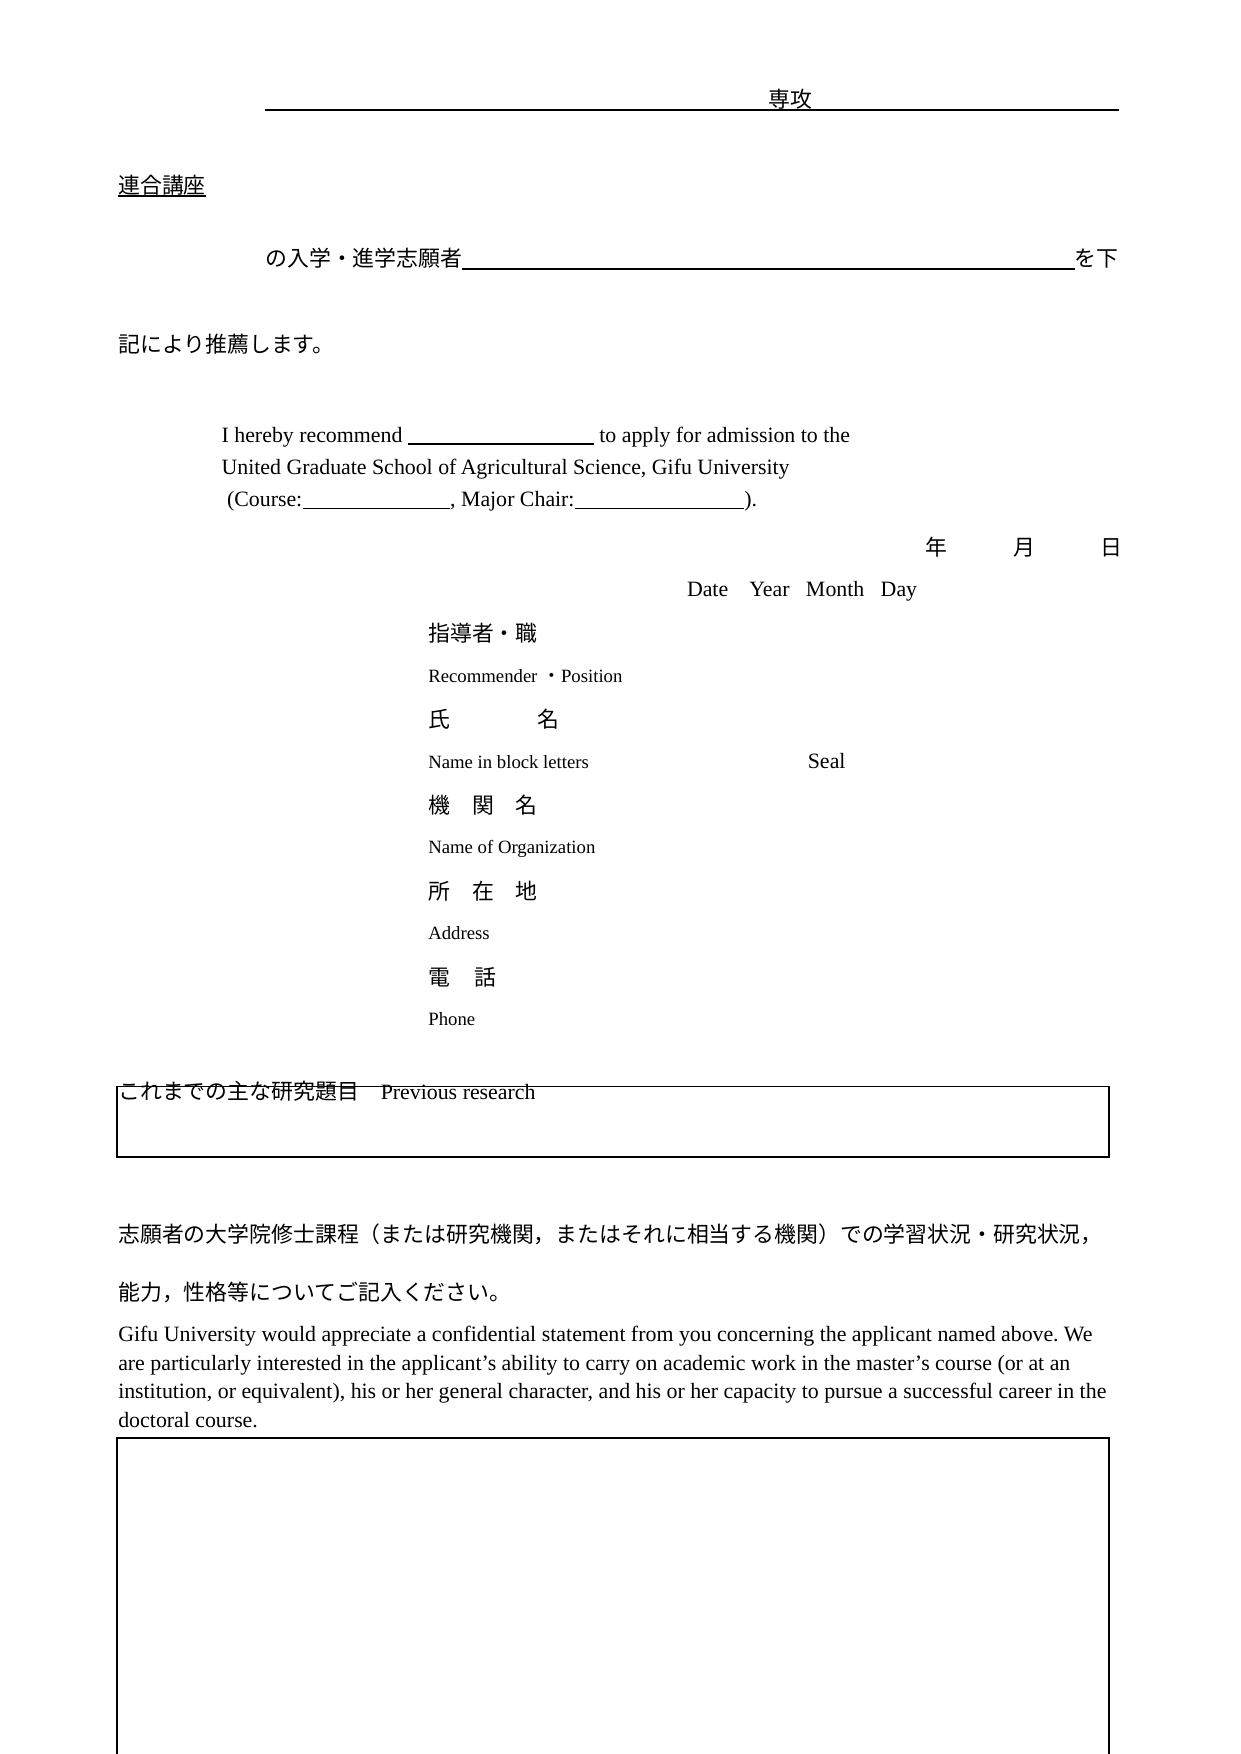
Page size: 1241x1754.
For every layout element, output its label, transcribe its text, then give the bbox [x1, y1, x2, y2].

text (Course: , Major Chair: ). [118, 485, 1122, 513]
text の入学・進学志願者 を下記により推薦します。 [118, 228, 1122, 372]
text Name of Organization [118, 832, 1122, 861]
text Name in block letters Seal [118, 746, 1122, 775]
text 所 在 地 [118, 861, 1122, 918]
text United Graduate School of Agricultural Science, Gifu University [118, 452, 1122, 481]
text 年 月 日 [118, 517, 1122, 574]
text Date Year Month Day [118, 574, 1078, 603]
text Address [118, 918, 1122, 947]
text Recommender ・Position [118, 660, 1122, 689]
text I hereby recommend to apply for admission to the [118, 420, 1122, 448]
text 指導者・職 [118, 603, 1122, 660]
text 機 関 名 [118, 775, 1122, 832]
text 電 話 [118, 947, 1122, 1004]
text これまでの主な研究題目 Previous research [118, 1061, 1122, 1119]
text Gifu University would appreciate a confidential statement from you concerning the applicant named above. We are particularly interested in the applicant’s ability to carry on academic work in the master’s course (or at an institution, or equivalent), his or her general character, and his or her capacity to pursue a successful career in the doctoral course. [118, 1319, 1122, 1434]
text 氏 名 [118, 689, 1122, 746]
text Phone [118, 1004, 1122, 1033]
text 志願者の大学院修士課程（または研究機関，またはそれに相当する機関）での学習状況・研究状況，能力，性格等についてご記入ください。 [118, 1204, 1122, 1319]
text 専攻 連合講座 [118, 69, 1122, 213]
